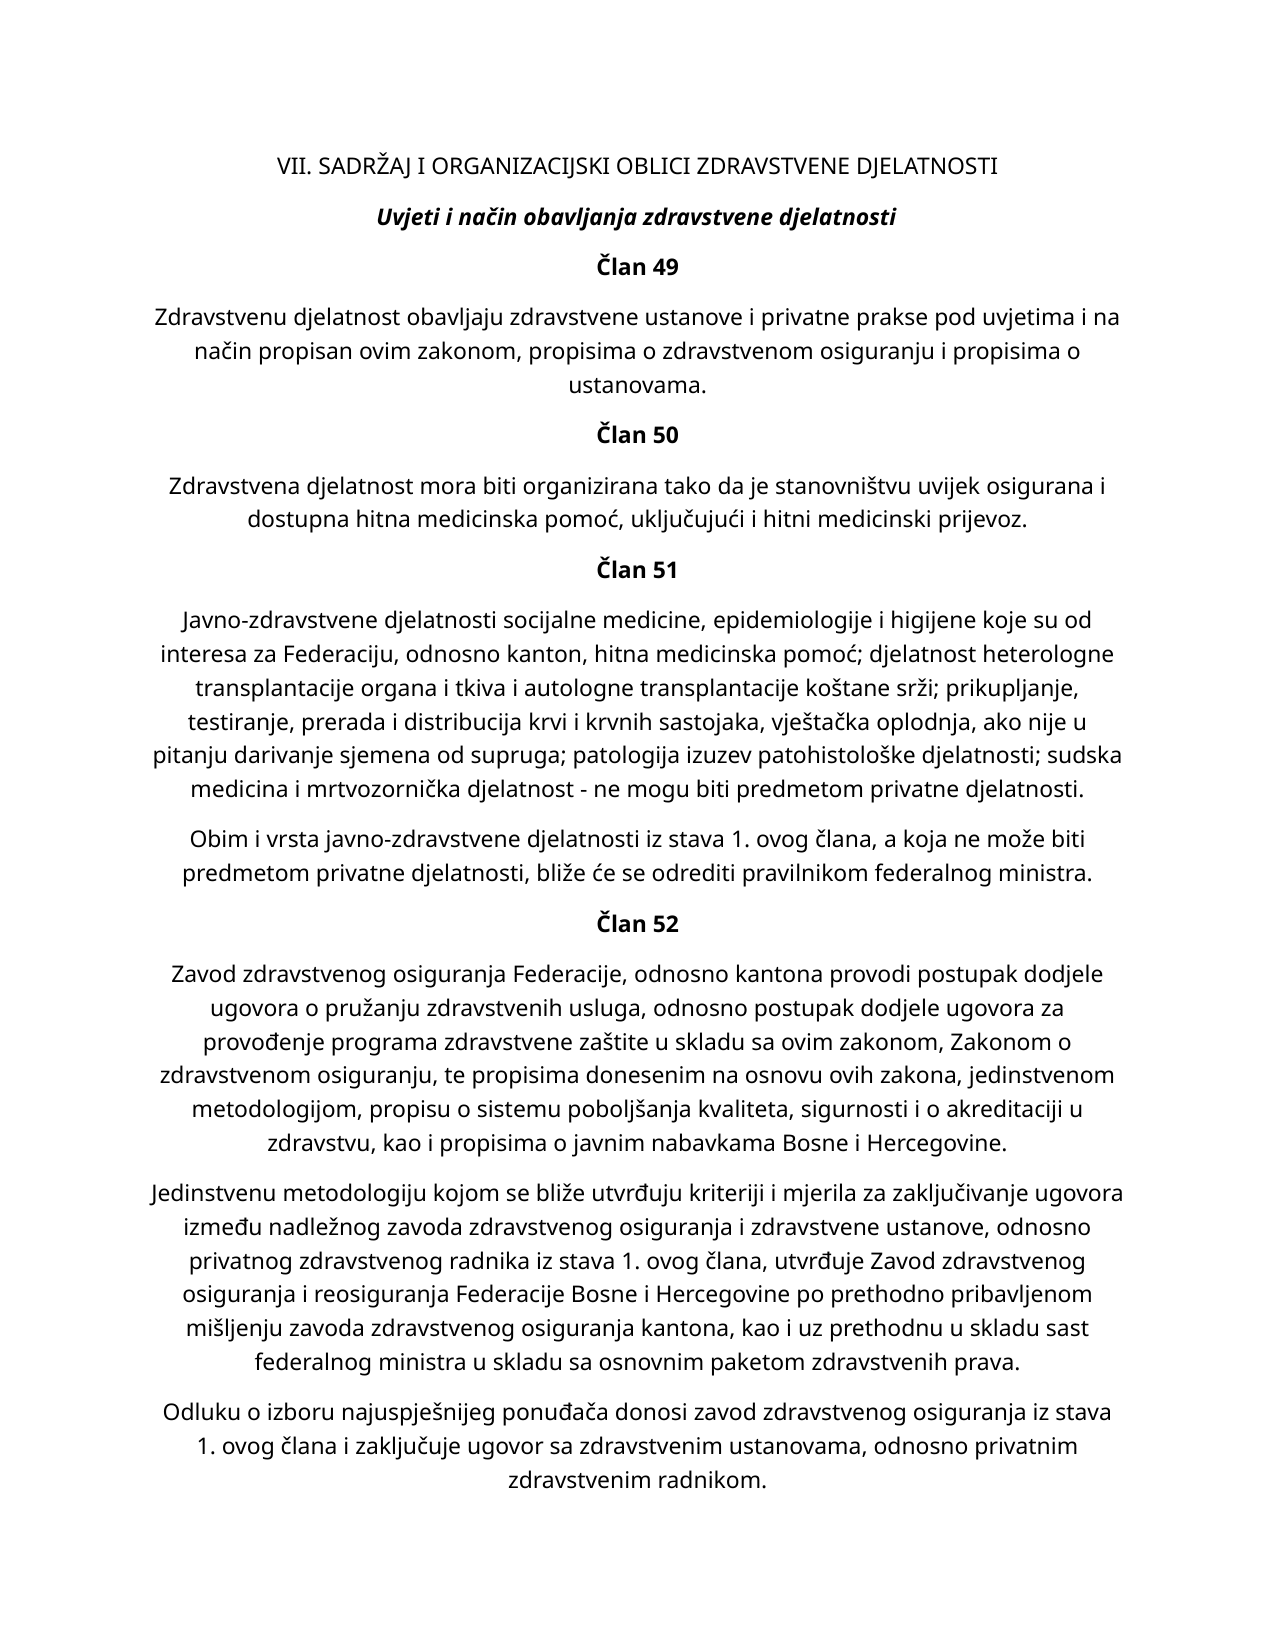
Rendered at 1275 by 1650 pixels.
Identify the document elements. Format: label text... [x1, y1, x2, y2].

text Član 51 [150, 554, 1125, 585]
text Zavod zdravstvenog osiguranja Federacije, odnosno kantona provodi postupak dodjele ugovora o pružanju zdravstvenih usluga, odnosno postupak dodjele ugovora za provođenje programa zdravstvene zaštite u skladu sa ovim zakonom, Zakonom o zdravstvenom osiguranju, te propisima donesenim na osnovu ovih zakona, jedinstvenom metodologijom, propisu o sistemu poboljšanja kvaliteta, sigurnosti i o akreditaciji u zdravstvu, kao i propisima o javnim nabavkama Bosne i Hercegovine. [150, 958, 1125, 1158]
text Obim i vrsta javno-zdravstvene djelatnosti iz stava 1. ovog člana, a koja ne može biti predmetom privatne djelatnosti, bliže će se odrediti pravilnikom federalnog ministra. [150, 823, 1125, 888]
text Član 49 [150, 251, 1125, 282]
text Član 52 [150, 907, 1125, 939]
text Odluku o izboru najuspješnijeg ponuđača donosi zavod zdravstvenog osiguranja iz stava 1. ovog člana i zaključuje ugovor sa zdravstvenim ustanovama, odnosno privatnim zdravstvenim radnikom. [150, 1396, 1125, 1495]
text Član 50 [150, 419, 1125, 450]
text Zdravstvenu djelatnost obavljaju zdravstvene ustanove i privatne prakse pod uvjetima i na način propisan ovim zakonom, propisima o zdravstvenom osiguranju i propisima o ustanovama. [150, 301, 1125, 400]
text VII. SADRŽAJ I ORGANIZACIJSKI OBLICI ZDRAVSTVENE DJELATNOSTI [150, 150, 1125, 181]
text Javno-zdravstvene djelatnosti socijalne medicine, epidemiologije i higijene koje su od interesa za Federaciju, odnosno kanton, hitna medicinska pomoć; djelatnost heterologne transplantacije organa i tkiva i autologne transplantacije koštane srži; prikupljanje, testiranje, prerada i distribucija krvi i krvnih sastojaka, vještačka oplodnja, ako nije u pitanju darivanje sjemena od supruga; patologija izuzev patohistološke djelatnosti; sudska medicina i mrtvozornička djelatnost - ne mogu biti predmetom privatne djelatnosti. [150, 604, 1125, 804]
text Uvjeti i način obavljanja zdravstvene djelatnosti [150, 200, 1125, 232]
text Zdravstvena djelatnost mora biti organizirana tako da je stanovništvu uvijek osigurana i dostupna hitna medicinska pomoć, uključujući i hitni medicinski prijevoz. [150, 469, 1125, 534]
text Jedinstvenu metodologiju kojom se bliže utvrđuju kriteriji i mjerila za zaključivanje ugovora između nadležnog zavoda zdravstvenog osiguranja i zdravstvene ustanove, odnosno privatnog zdravstvenog radnika iz stava 1. ovog člana, utvrđuje Zavod zdravstvenog osiguranja i reosiguranja Federacije Bosne i Hercegovine po prethodno pribavljenom mišljenju zavoda zdravstvenog osiguranja kantona, kao i uz prethodnu u skladu sast federalnog ministra u skladu sa osnovnim paketom zdravstvenih prava. [150, 1177, 1125, 1377]
